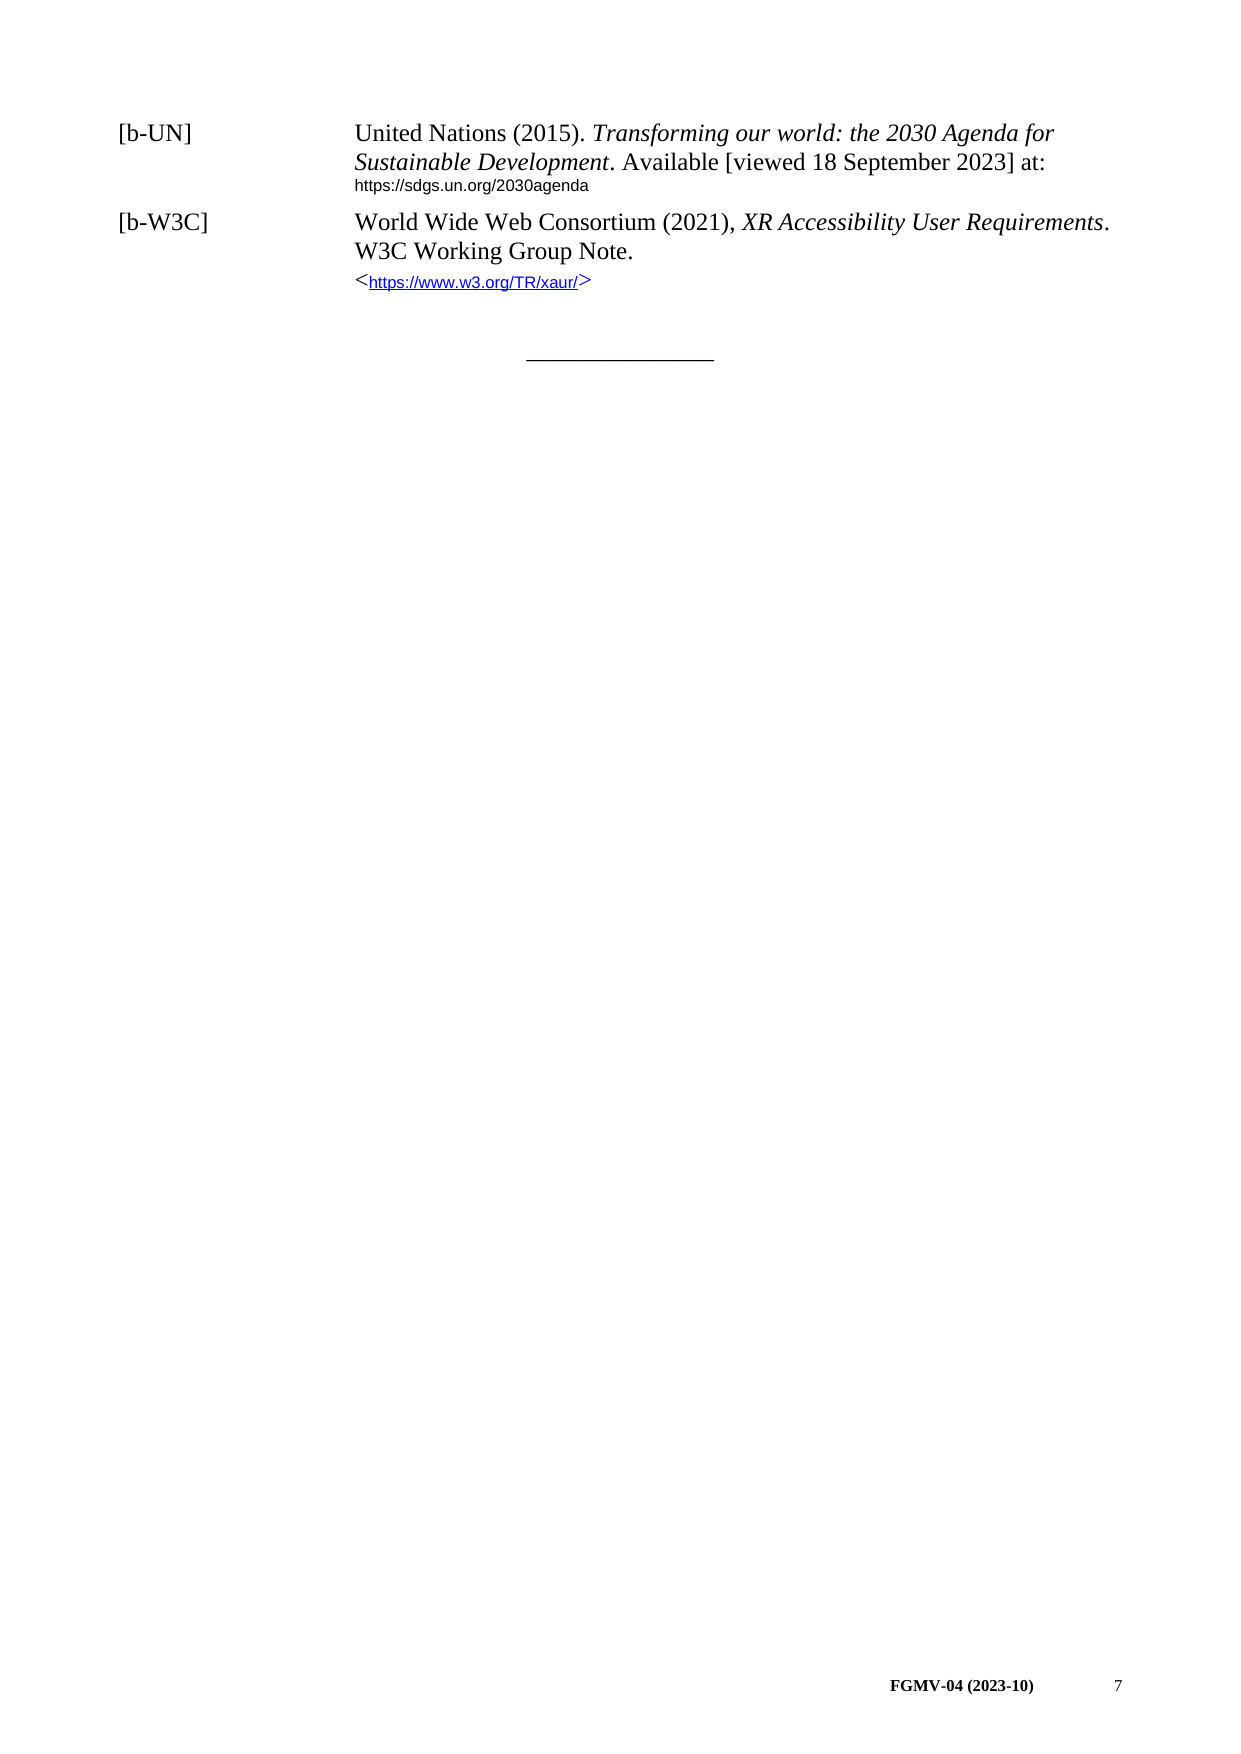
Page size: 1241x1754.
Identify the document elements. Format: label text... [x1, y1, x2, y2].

text [b-W3C] World Wide Web Consortium (2021), XR Accessibility User Requirements. W3C Working Group Note. <https://www.w3.org/TR/xaur/> [118, 207, 1122, 293]
text _______________ [118, 335, 1122, 363]
text [b-UN] United Nations (2015). Transforming our world: the 2030 Agenda for Sustainable Development. Available [viewed 18 September 2023] at: https://sdgs.un.org/2030agenda [118, 118, 1122, 195]
